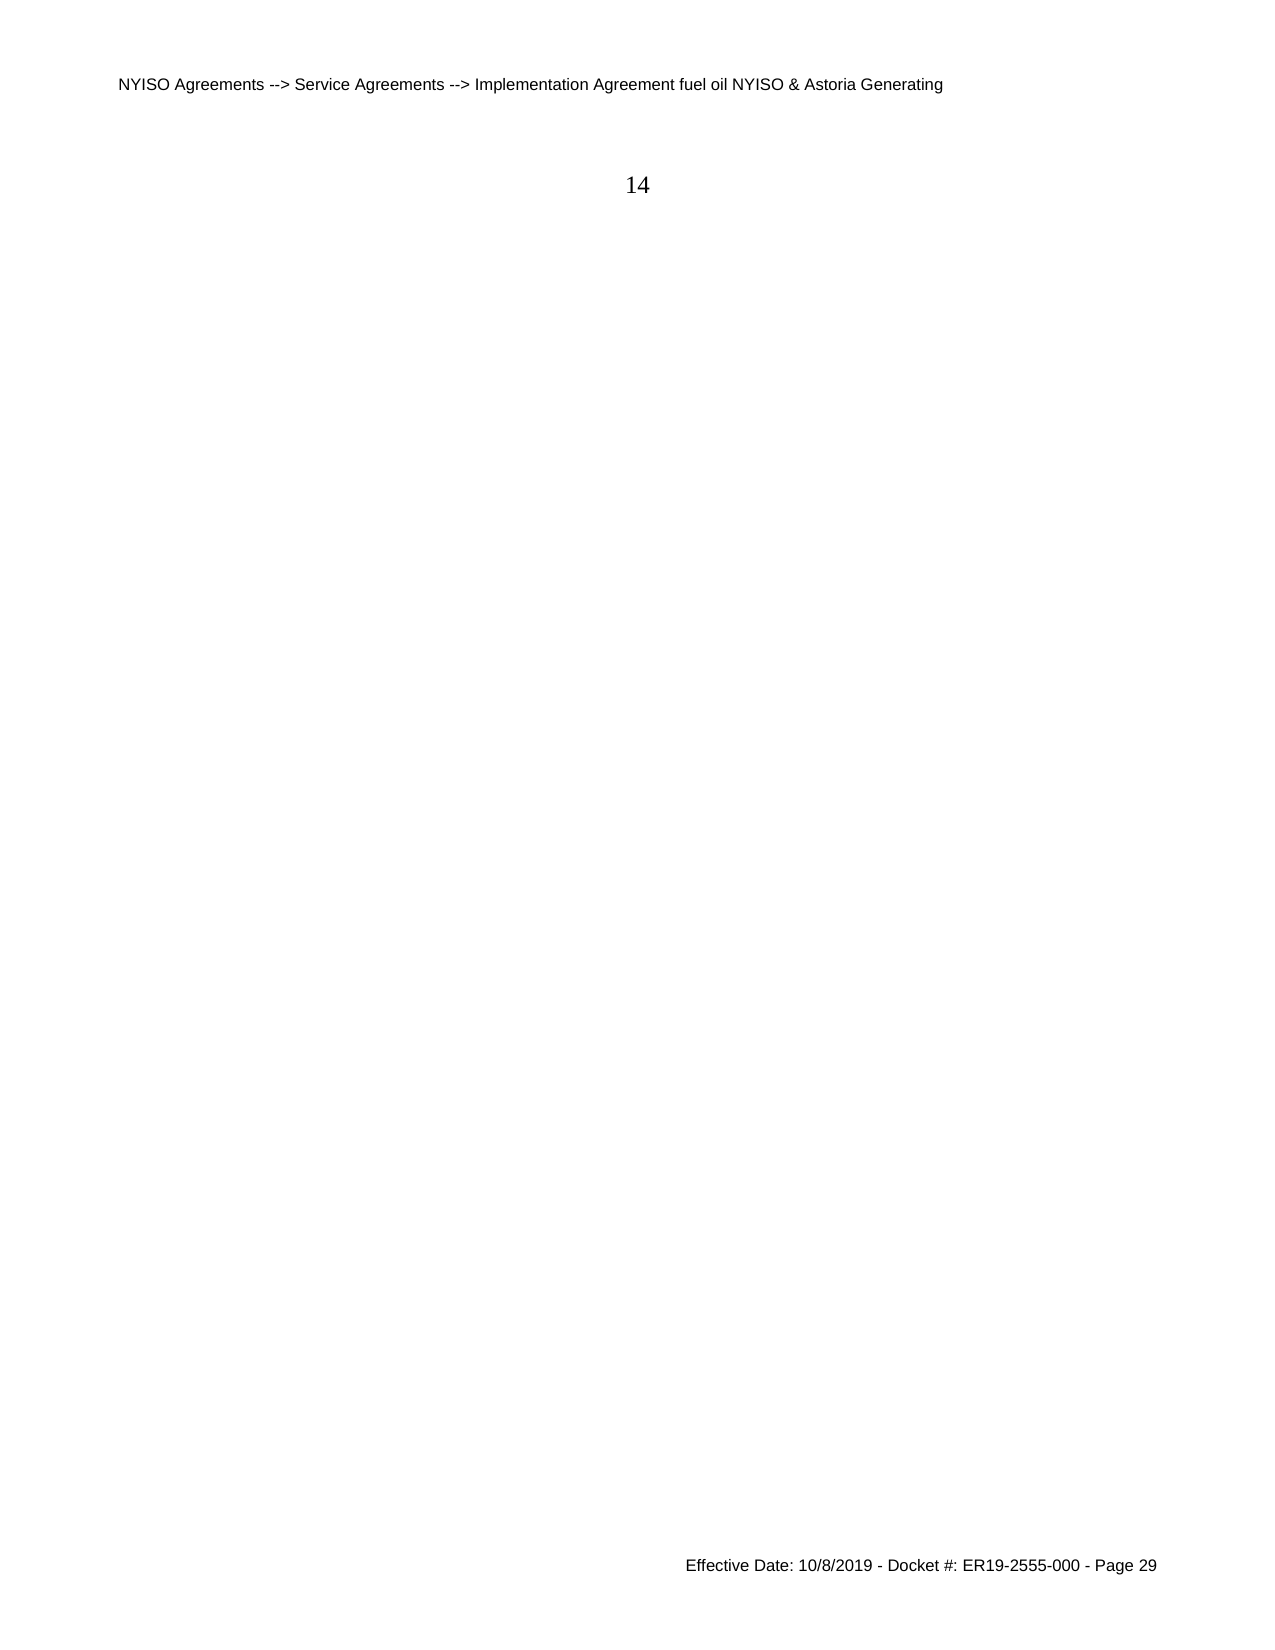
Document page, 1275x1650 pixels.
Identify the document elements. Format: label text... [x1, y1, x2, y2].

text 14 [625, 171, 1275, 199]
